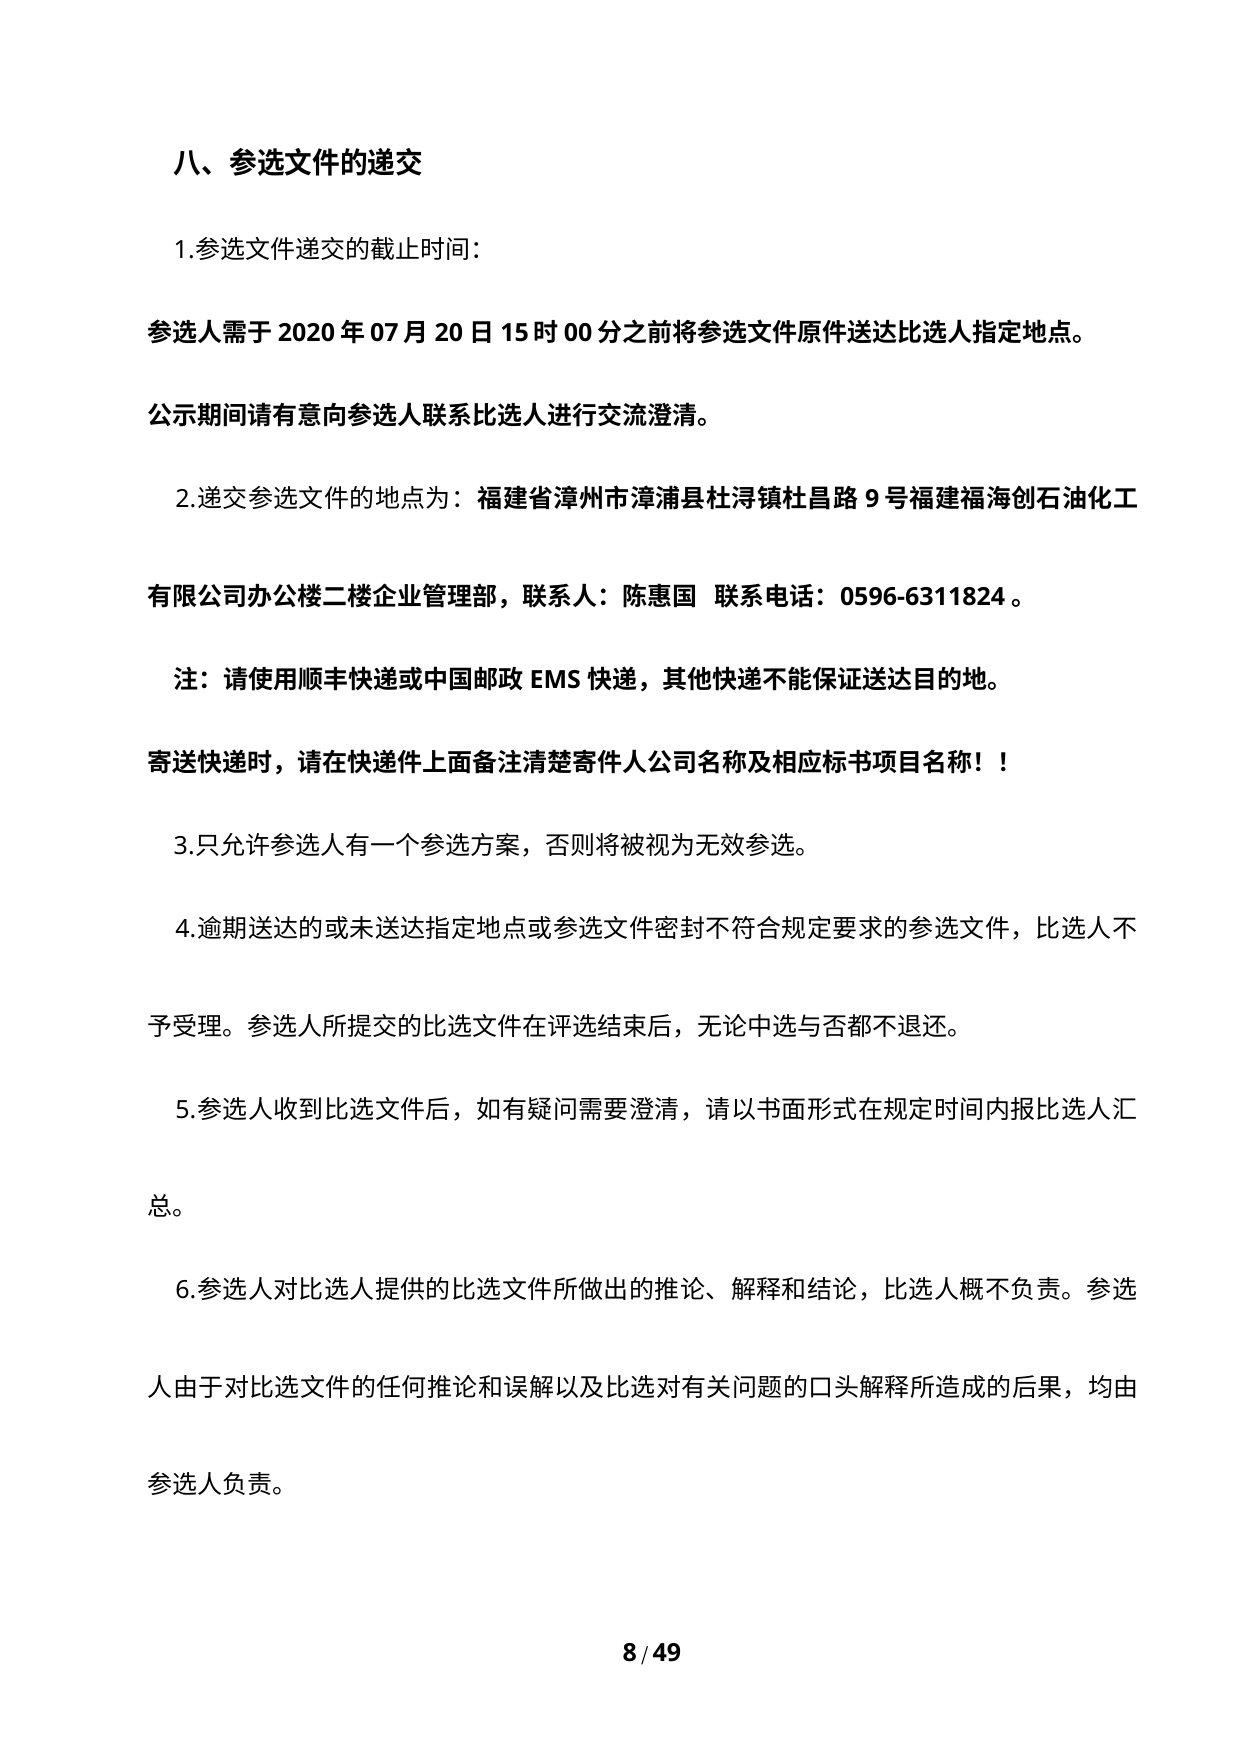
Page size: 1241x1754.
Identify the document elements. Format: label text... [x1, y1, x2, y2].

text 公示期间请有意向参选人联系比选人进行交流澄清。 [148, 381, 1139, 446]
text 4.逾期送达的或未送达指定地点或参选文件密封不符合规定要求的参选文件，比选人不予受理。参选人所提交的比选文件在评选结束后，无论中选与否都不退还。 [148, 894, 1139, 1057]
text 参选人需于2020年07月 20 日 15时00分之前将参选文件原件送达比选人指定地点。 [148, 298, 1139, 363]
text 1.参选文件递交的截止时间： [148, 215, 1139, 280]
text 3.只允许参选人有一个参选方案，否则将被视为无效参选。 [148, 811, 1139, 876]
text 寄送快递时，请在快递件上面备注清楚寄件人公司名称及相应标书项目名称！！ [148, 728, 1139, 793]
text 注：请使用顺丰快递或中国邮政 EMS 快递，其他快递不能保证送达目的地。 [148, 645, 1139, 710]
text 5.参选人收到比选文件后，如有疑问需要澄清，请以书面形式在规定时间内报比选人汇总。 [148, 1075, 1139, 1237]
text 八、参选文件的递交 [148, 129, 1139, 194]
text 6.参选人对比选人提供的比选文件所做出的推论、解释和结论，比选人概不负责。参选人由于对比选文件的任何推论和误解以及比选对有关问题的口头解释所造成的后果，均由参选人负责。 [148, 1255, 1139, 1515]
text 2.递交参选文件的地点为：福建省漳州市漳浦县杜浔镇杜昌路9号福建福海创石油化工有限公司办公楼二楼企业管理部，联系人：陈惠国 联系电话：0596-6311824 。 [148, 464, 1139, 627]
